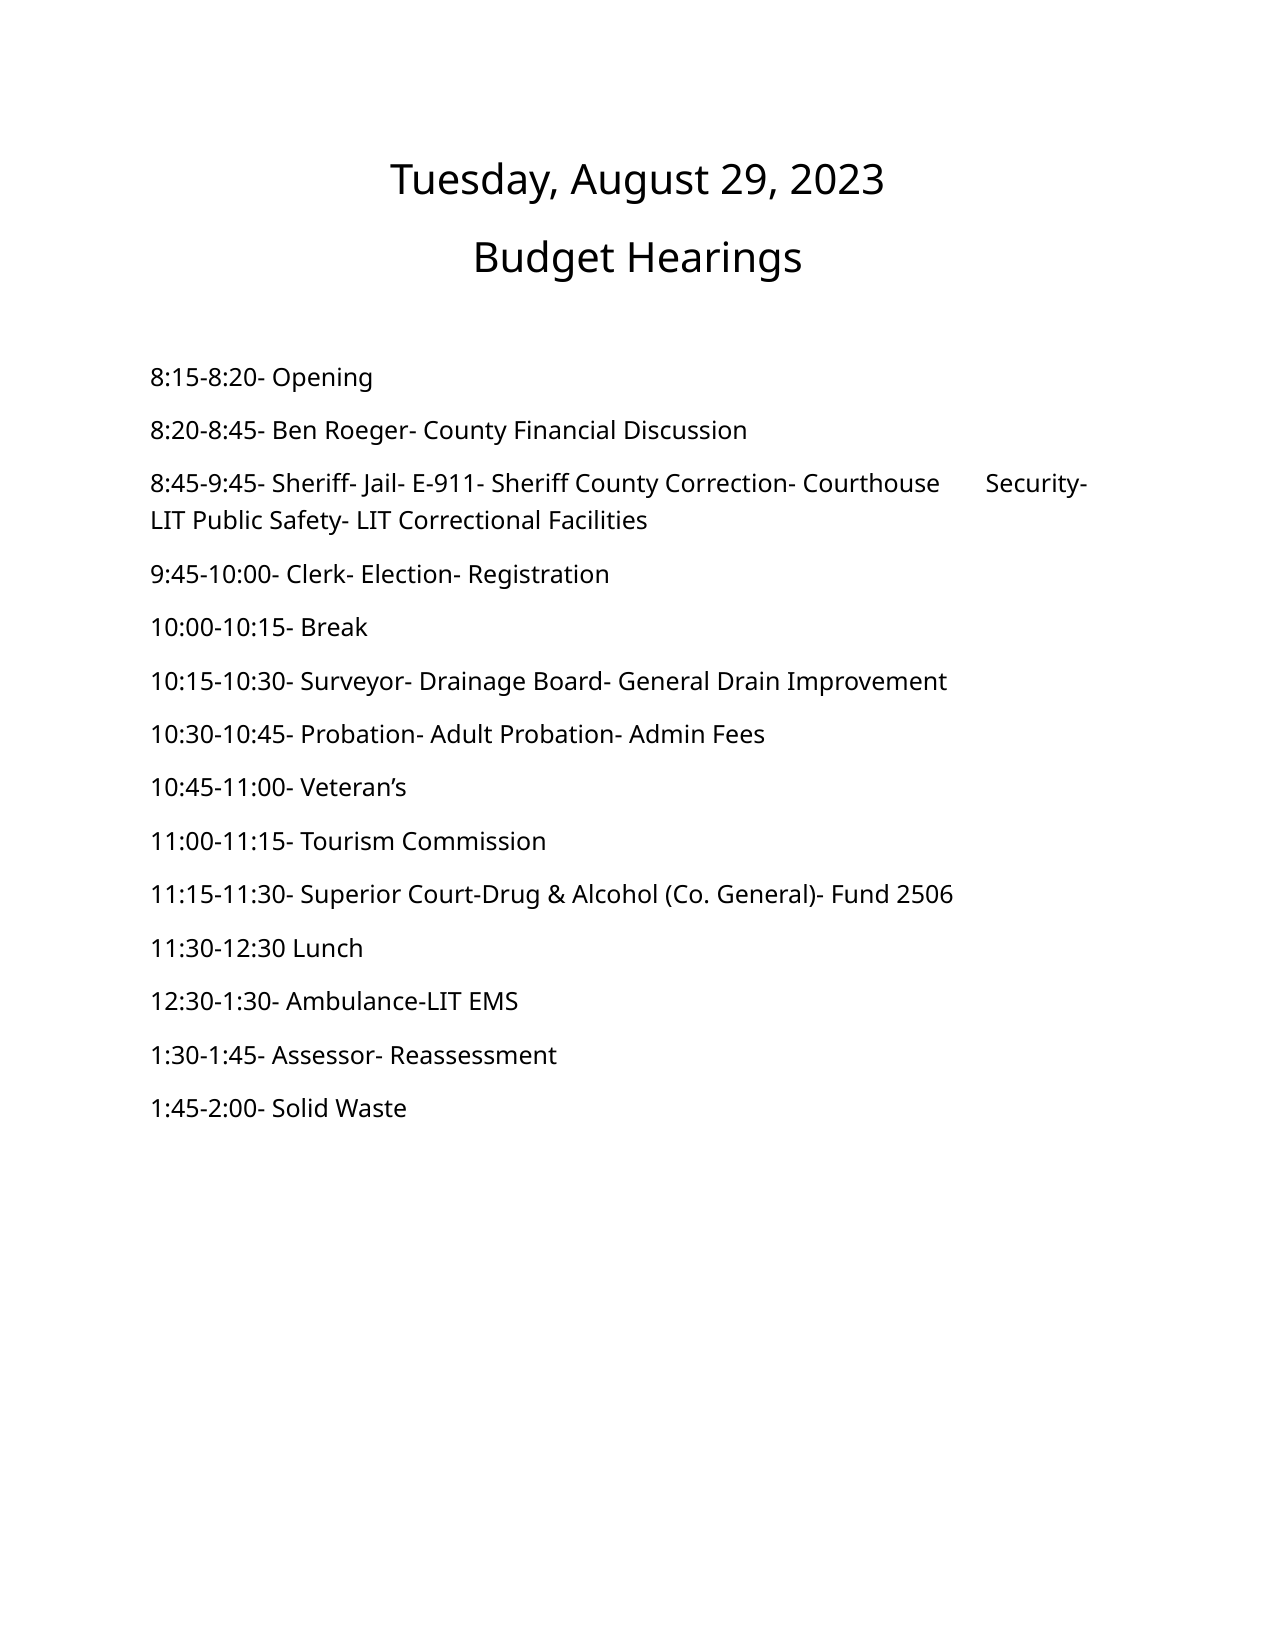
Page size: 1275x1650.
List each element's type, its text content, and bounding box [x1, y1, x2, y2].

text 10:15-10:30- Surveyor- Drainage Board- General Drain Improvement [150, 663, 1125, 697]
text 10:00-10:15- Break [150, 610, 1125, 644]
text Tuesday, August 29, 2023 [150, 150, 1125, 207]
text 11:30-12:30 Lunch [150, 930, 1125, 964]
text 10:30-10:45- Probation- Adult Probation- Admin Fees [150, 717, 1125, 751]
text 9:45-10:00- Clerk- Election- Registration [150, 556, 1125, 590]
text 11:15-11:30- Superior Court-Drug & Alcohol (Co. General)- Fund 2506 [150, 877, 1125, 911]
text 8:15-8:20- Opening [150, 359, 1125, 393]
text 10:45-11:00- Veteran’s [150, 770, 1125, 804]
text 12:30-1:30- Ambulance-LIT EMS [150, 984, 1125, 1018]
text 8:45-9:45- Sheriff- Jail- E-911- Sheriff County Correction- Courthouse Security- LIT Public Safety- LIT Correctional Facilities [150, 466, 1125, 537]
text 11:00-11:15- Tourism Commission [150, 823, 1125, 858]
text Budget Hearings [150, 228, 1125, 285]
text 1:30-1:45- Assessor- Reassessment [150, 1037, 1125, 1071]
text 8:20-8:45- Ben Roeger- County Financial Discussion [150, 413, 1125, 447]
text 1:45-2:00- Solid Waste [150, 1091, 1125, 1125]
